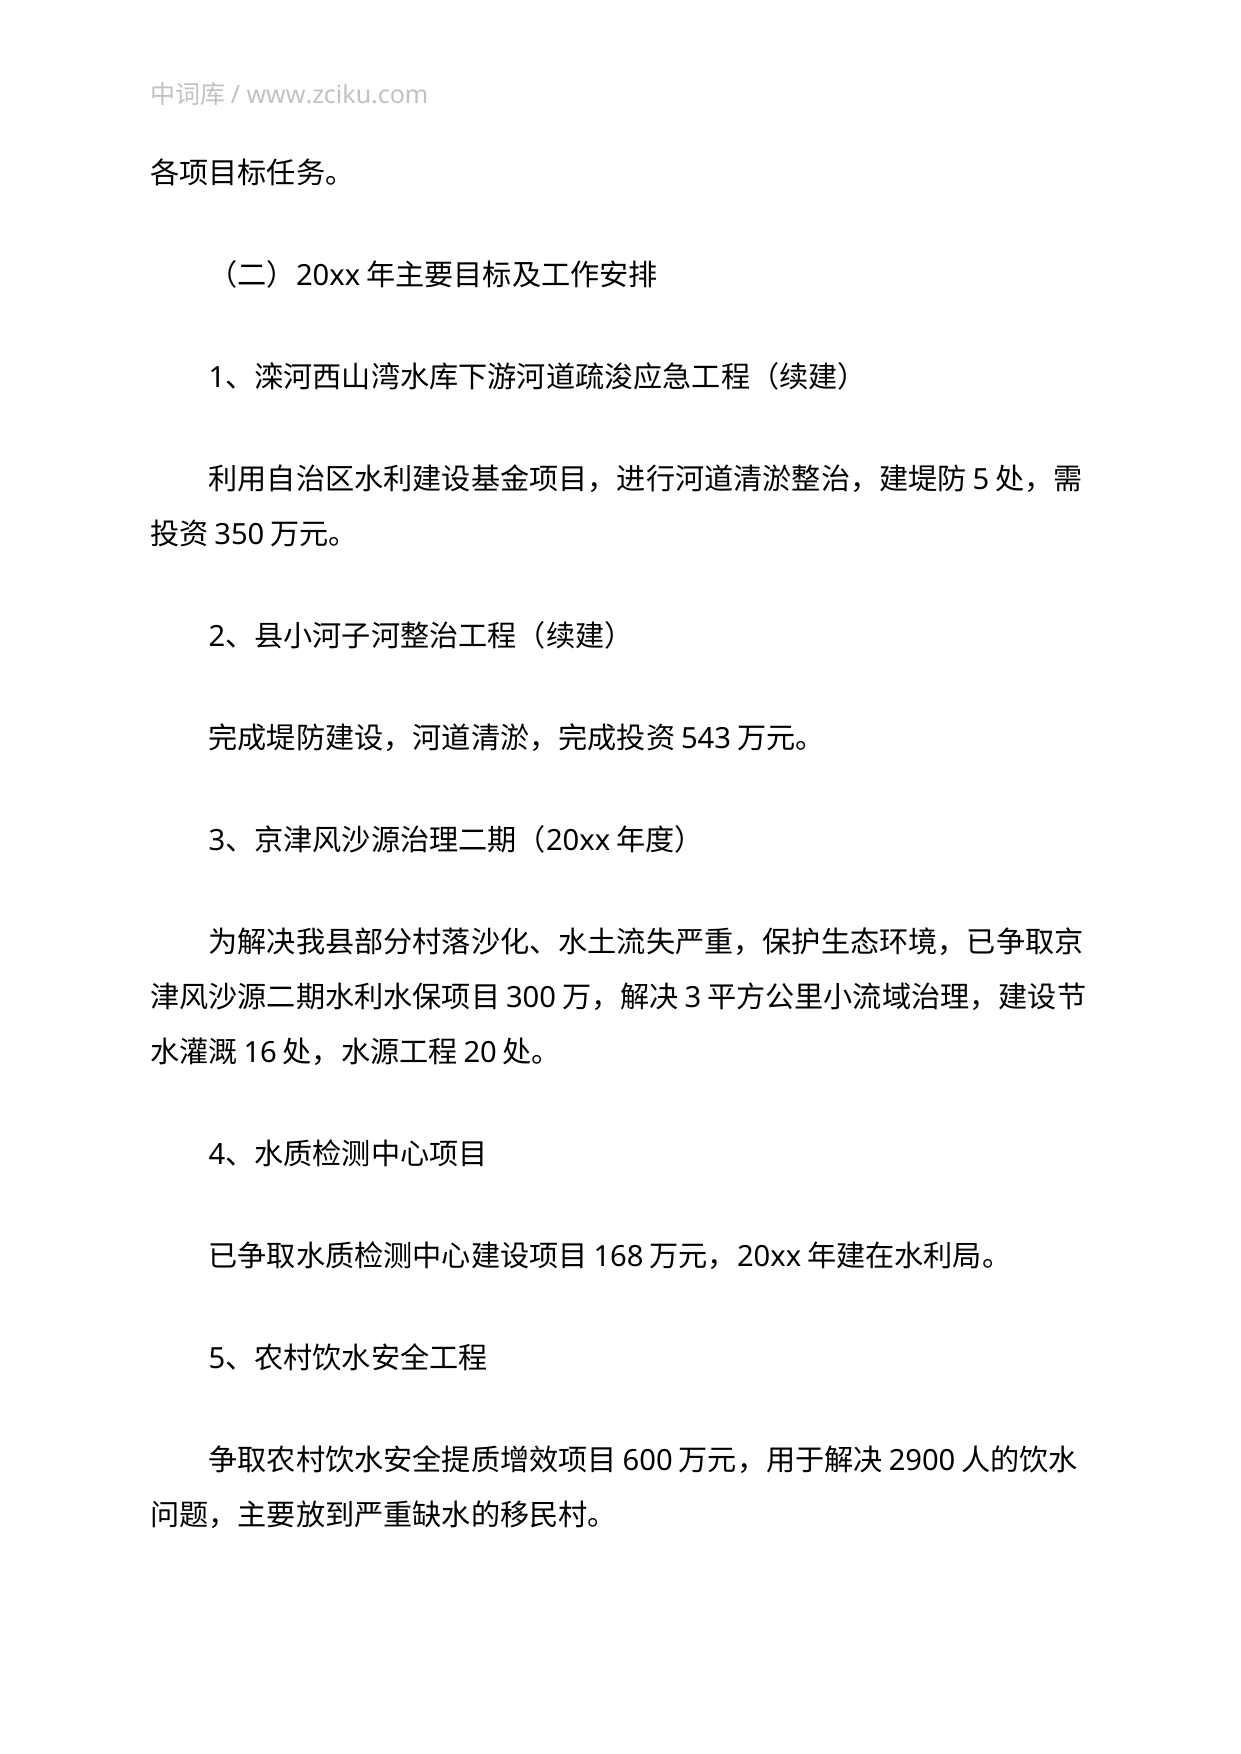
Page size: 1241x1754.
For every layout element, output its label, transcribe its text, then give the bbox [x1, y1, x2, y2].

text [150, 150, 1090, 192]
text 5、农村饮水安全工程 [150, 1334, 1090, 1377]
text 4、水质检测中心项目 [150, 1131, 1090, 1173]
text 为解决我县部分村落沙化、水土流失严重，保护生态环境，已争取京津风沙源二期水利水保项目300万，解决3平方公里小流域治理，建设节水灌溉16处，水源工程20处。 [150, 919, 1090, 1071]
text 2、县小河子河整治工程（续建） [150, 613, 1090, 655]
text 已争取水质检测中心建设项目168万元，20xx年建在水利局。 [150, 1232, 1090, 1275]
text 1、滦河西山湾水库下游河道疏浚应急工程（续建） [150, 354, 1090, 396]
text （二）20xx年主要目标及工作安排 [150, 252, 1090, 294]
text 利用自治区水利建设基金项目，进行河道清淤整治，建堤防5处，需投资350万元。 [150, 456, 1090, 553]
text 争取农村饮水安全提质增效项目600万元，用于解决2900人的饮水问题，主要放到严重缺水的移民村。 [150, 1436, 1090, 1534]
text 3、京津风沙源治理二期（20xx年度） [150, 817, 1090, 859]
text 完成堤防建设，河道清淤，完成投资543万元。 [150, 715, 1090, 757]
